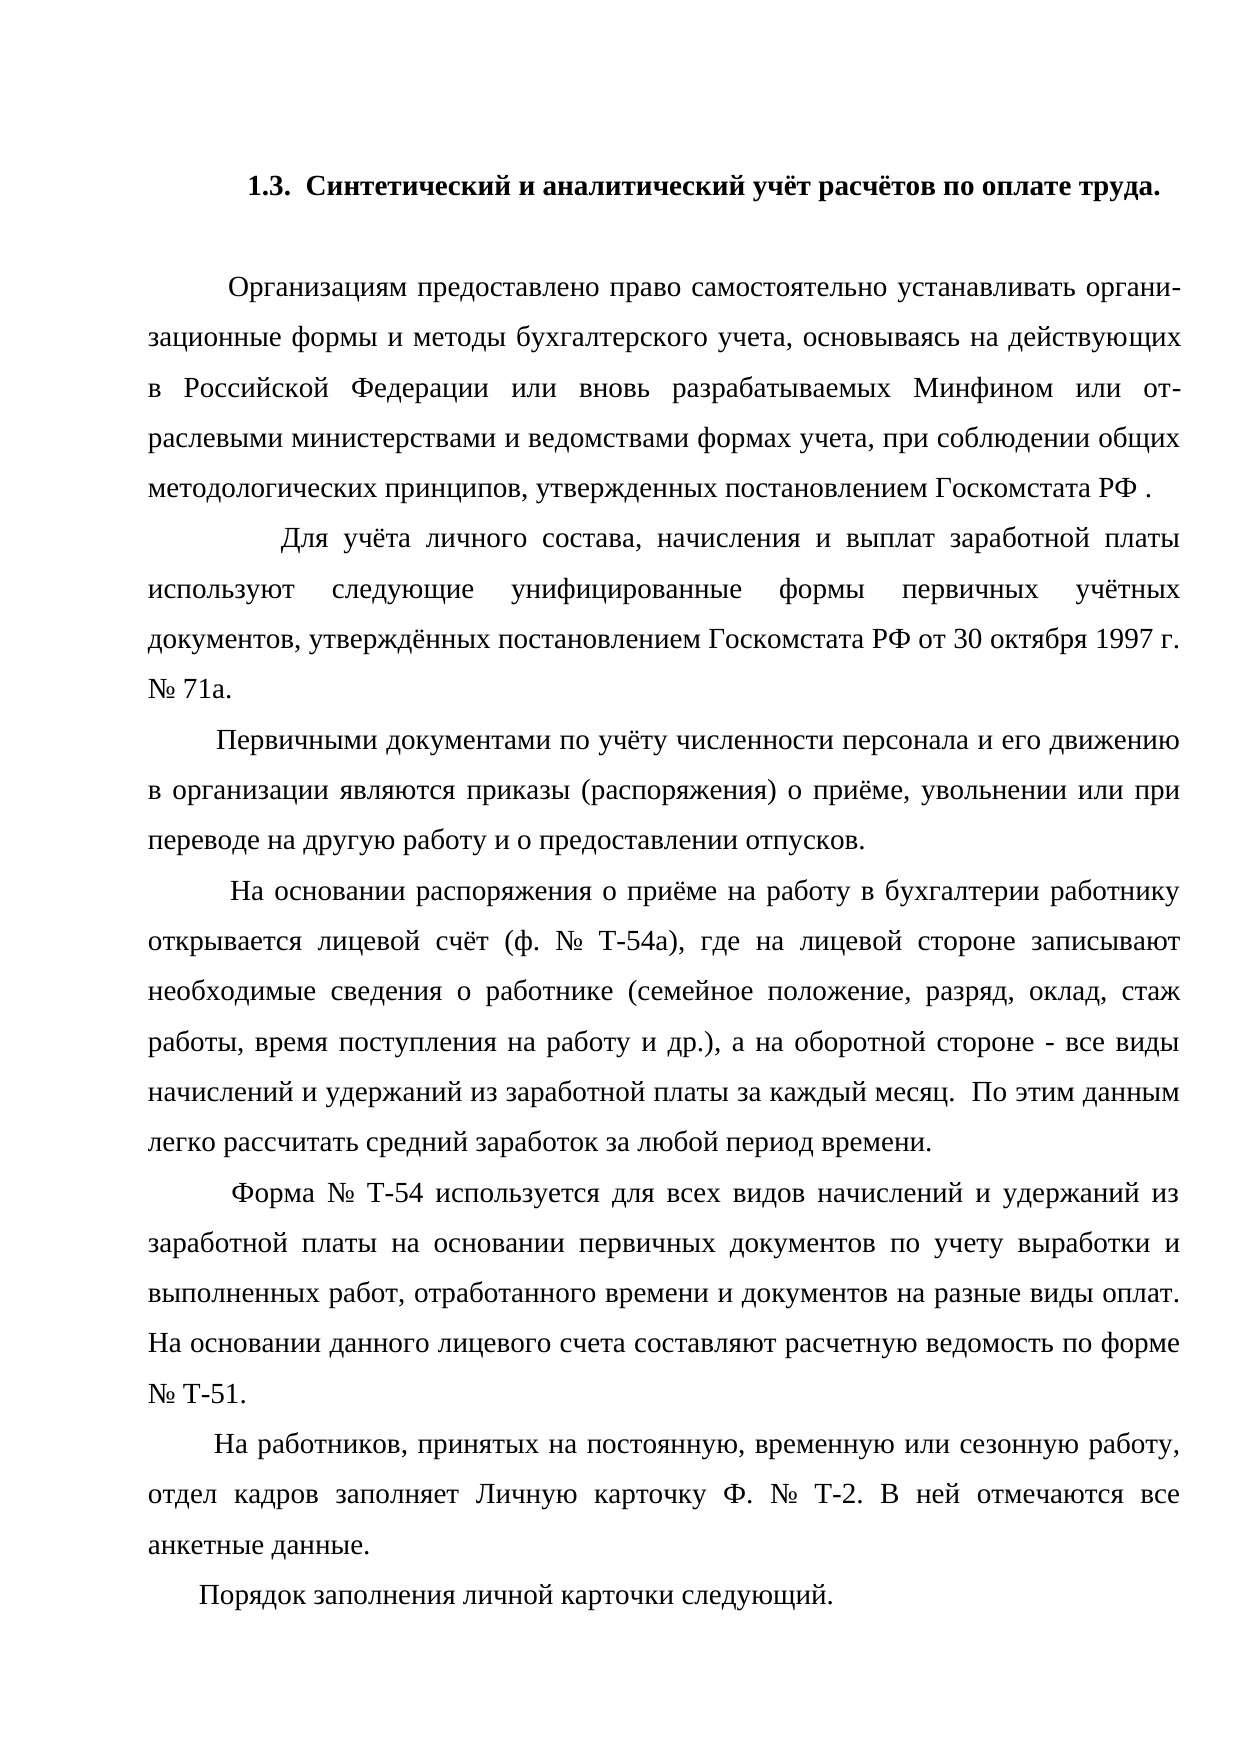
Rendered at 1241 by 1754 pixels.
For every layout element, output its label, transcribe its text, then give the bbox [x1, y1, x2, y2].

text На основании распоряжения о приёме на работу в бухгалтерии работнику открывается лицевой счёт (ф. № Т-54а), где на лицевой стороне записывают необходимые сведения о работнике (семейное положение, разряд, оклад, стаж работы, время поступления на работу и др.), а на оборотной стороне - все виды начислений и удержаний из заработной платы за каждый месяц. По этим данным легко рассчитать средний заработок за любой период времени. [148, 873, 1181, 1158]
text Первичными документами по учёту численности персонала и его движению в организации являются приказы (распоряжения) о приёме, увольнении или при переводе на другую работу и о предоставлении отпусков. [148, 722, 1181, 856]
text Форма № Т-54 используется для всех видов начислений и удержаний из заработной платы на основании первичных документов по учету выработки и выполненных работ, отработанного времени и документов на разные виды оплат. На основании данного лицевого счета составляют расчетную ведомость по форме № Т-51. [148, 1175, 1181, 1409]
text Организациям предоставлено право самостоятельно устанавливать организационные формы и методы бухгалтерского учета, основываясь на действующих в Российской Федерации или вновь разрабатываемых Минфином или отраслевыми министерствами и ведомствами формах учета, при соблюдении общих методологических принципов, утвержденных постановлением Госкомстата РФ . [148, 269, 1181, 504]
text Для учёта личного состава, начисления и выплат заработной платы используют следующие унифицированные формы первичных учётных документов, утверждённых постановлением Госкомстата РФ от 30 октября 1997 г. № 71а. [148, 521, 1181, 705]
text Порядок заполнения личной карточки следующий. [148, 1577, 1181, 1611]
text На работников, принятых на постоянную, временную или сезонную работу, отдел кадров заполняет Личную карточку Ф. № Т-2. В ней отмечаются все анкетные данные. [148, 1426, 1181, 1560]
text 1.3. Синтетический и аналитический учёт расчётов по оплате труда. [227, 168, 1181, 202]
